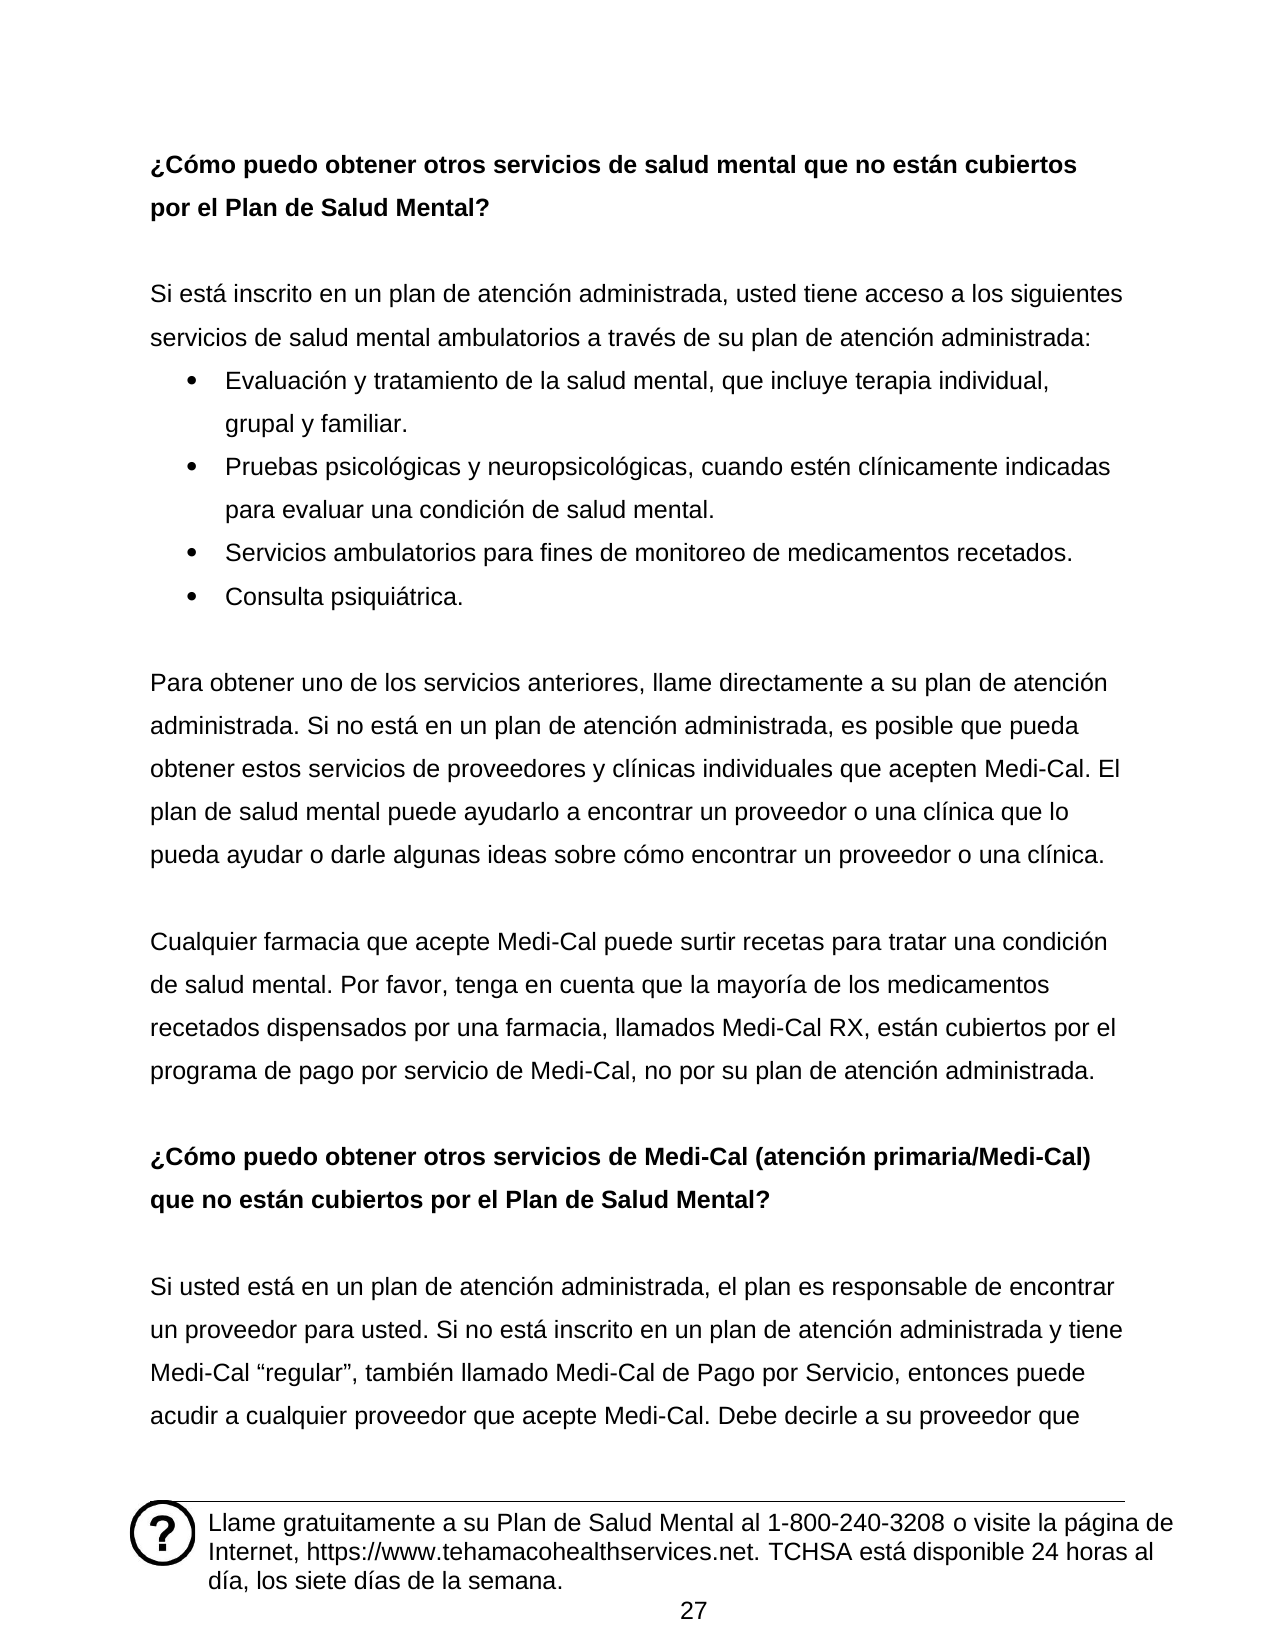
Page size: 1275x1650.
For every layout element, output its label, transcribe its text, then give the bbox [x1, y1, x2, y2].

text Para obtener uno de los servicios anteriores, llame directamente a su plan de atención administrada. Si no está en un plan de atención administrada, es posible que pueda obtener estos servicios de proveedores y clínicas individuales que acepten Medi-Cal. El plan de salud mental puede ayudarlo a encontrar un proveedor o una clínica que lo pueda ayudar o darle algunas ideas sobre cómo encontrar un proveedor o una clínica. [150, 668, 1125, 869]
text Cualquier farmacia que acepte Medi-Cal puede surtir recetas para tratar una condición de salud mental. Por favor, tenga en cuenta que la mayoría de los medicamentos recetados dispensados por una farmacia, llamados Medi-Cal RX, están cubiertos por el programa de pago por servicio de Medi-Cal, no por su plan de atención administrada. [150, 927, 1125, 1085]
list Pruebas psicológicas y neuropsicológicas, cuando estén clínicamente indicadas para evaluar una condición de salud mental. [187, 452, 1125, 524]
list Evaluación y tratamiento de la salud mental, que incluye terapia individual, grupal y familiar. [187, 366, 1125, 438]
text ¿Cómo puedo obtener otros servicios de Medi-Cal (atención primaria/Medi-Cal) que no están cubiertos por el Plan de Salud Mental? [150, 1142, 1125, 1214]
list Servicios ambulatorios para fines de monitoreo de medicamentos recetados. [187, 538, 1125, 567]
text Si está inscrito en un plan de atención administrada, usted tiene acceso a los siguientes servicios de salud mental ambulatorios a través de su plan de atención administrada: [150, 279, 1125, 351]
picture [129, 1500, 196, 1566]
text ¿Cómo puedo obtener otros servicios de salud mental que no están cubiertos por el Plan de Salud Mental? [150, 150, 1125, 222]
list Consulta psiquiátrica. [187, 582, 1125, 610]
